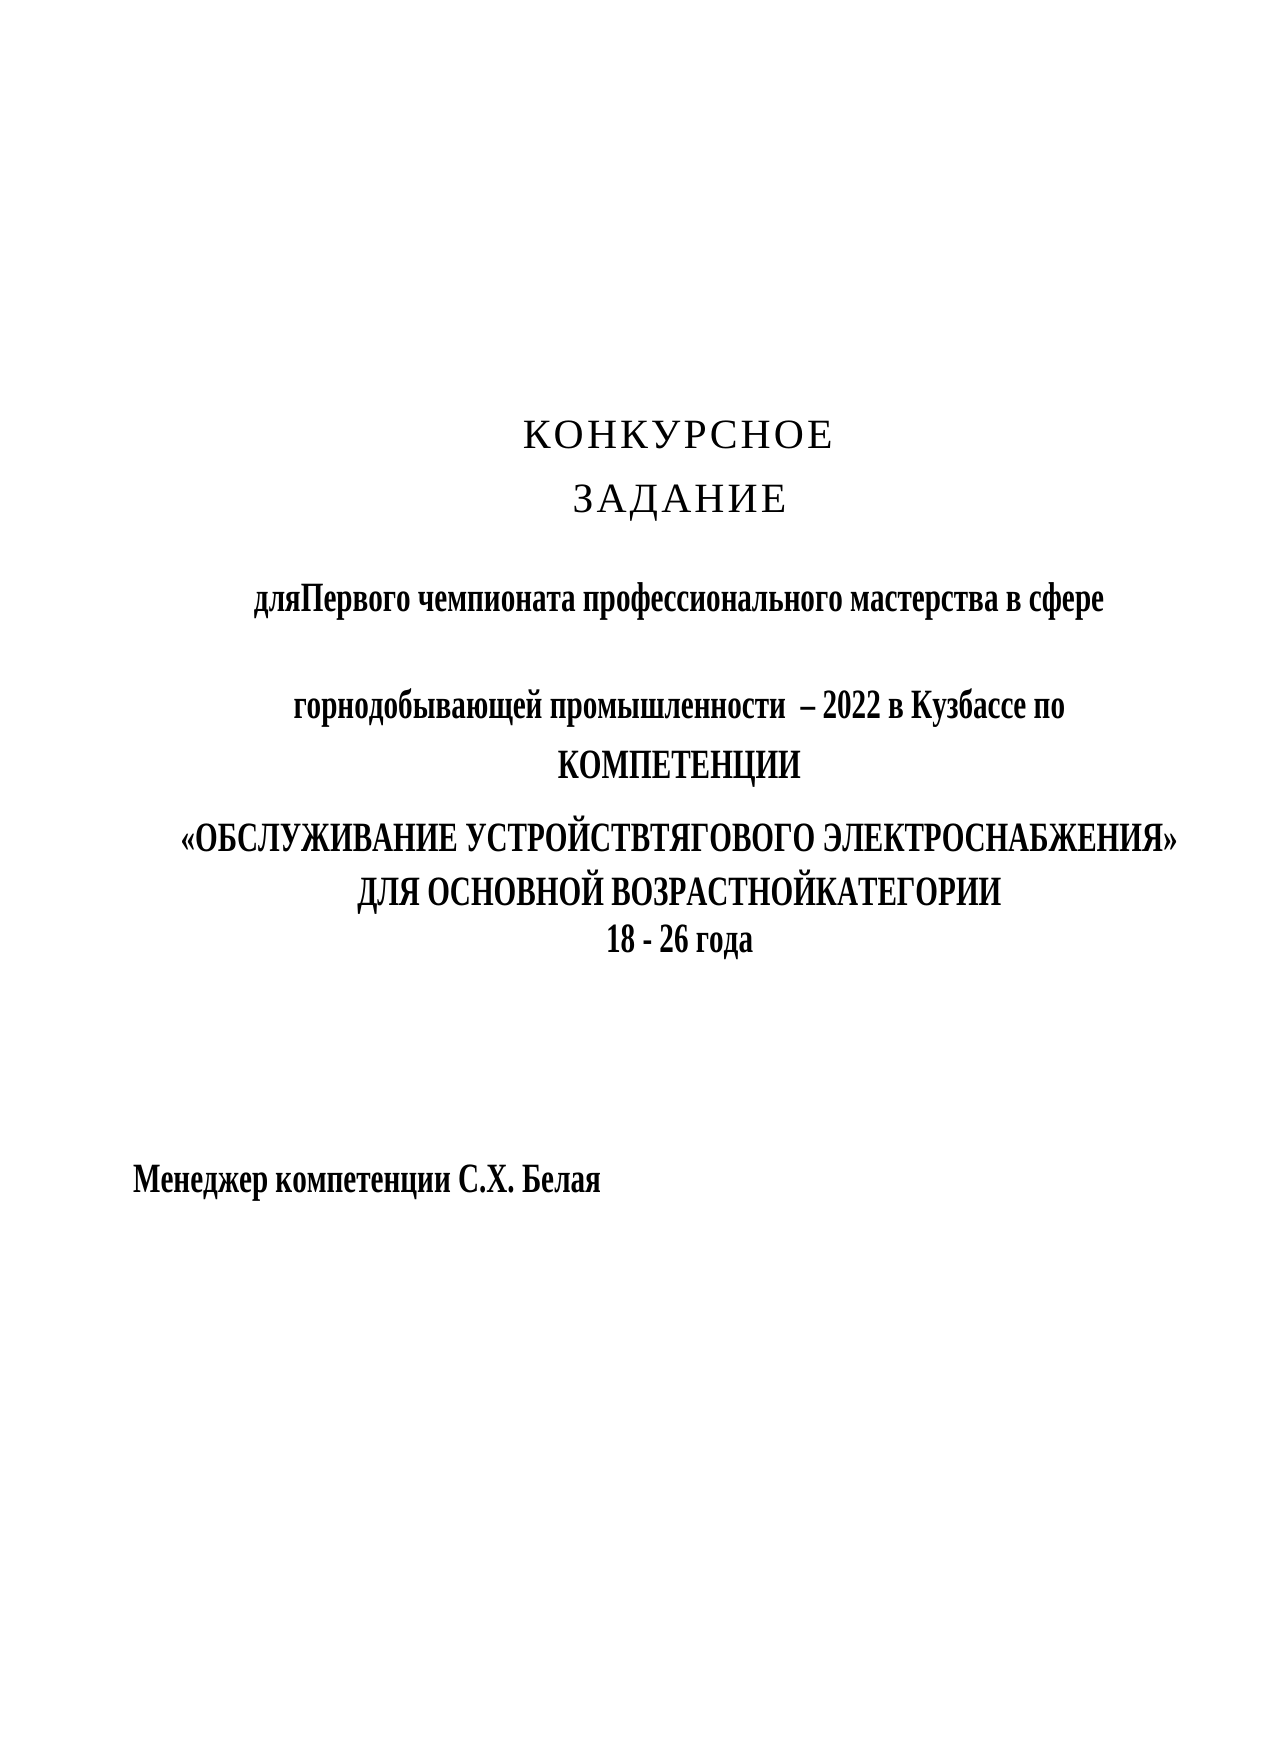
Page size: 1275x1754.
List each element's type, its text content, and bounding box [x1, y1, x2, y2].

text 18 - 26 года [133, 914, 1226, 962]
text КОНКУРСНОЕ ЗАДАНИЕ [133, 398, 1226, 524]
text КОМПЕТЕНЦИИ [133, 741, 1226, 788]
text Менеджер компетенции С.Х. Белая [133, 1154, 1226, 1202]
text дляПервого чемпионата профессионального мастерства в сфере горнодобывающей промышленности – 2022 в Кузбассе по [133, 524, 1226, 741]
text ДЛЯ ОСНОВНОЙ ВОЗРАСТНОЙКАТЕГОРИИ [133, 867, 1226, 914]
text «ОБСЛУЖИВАНИЕ УСТРОЙСТВТЯГОВОГО ЭЛЕКТРОСНАБЖЕНИЯ» [133, 788, 1226, 867]
